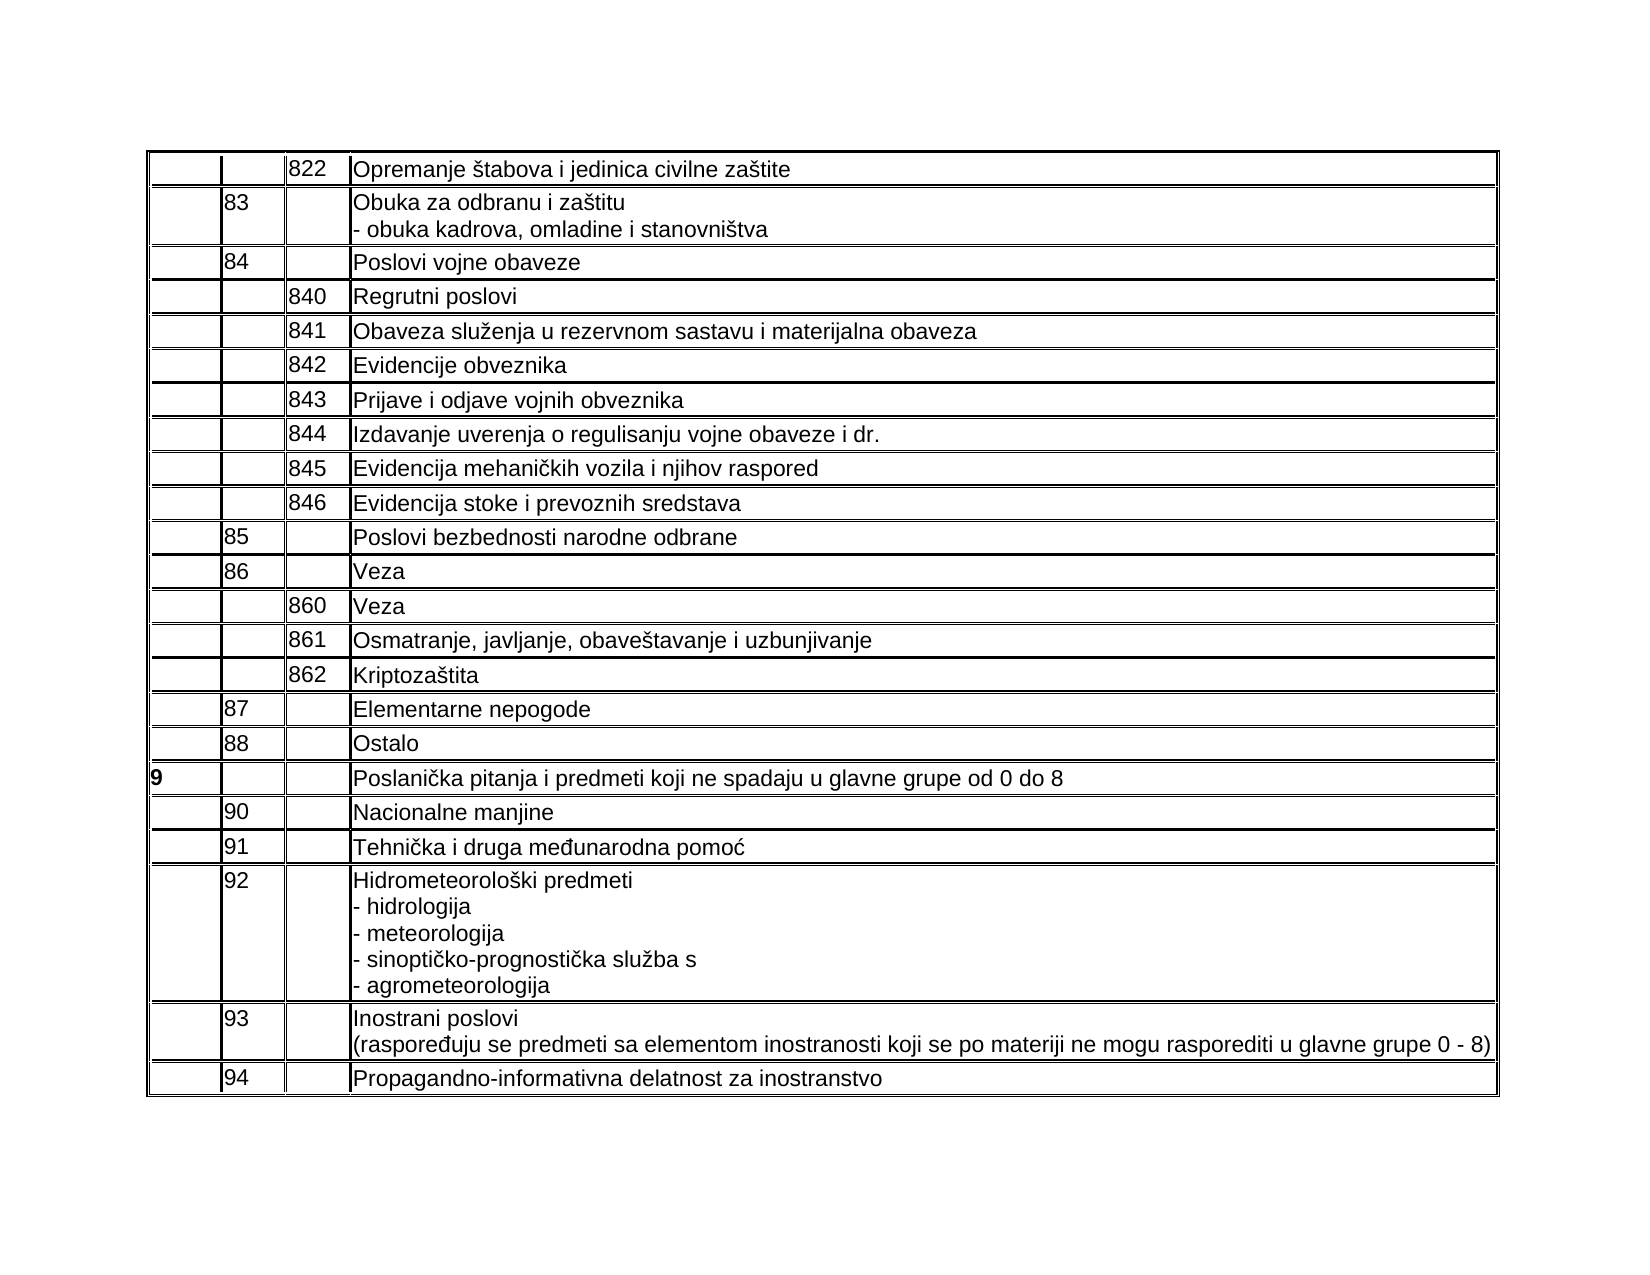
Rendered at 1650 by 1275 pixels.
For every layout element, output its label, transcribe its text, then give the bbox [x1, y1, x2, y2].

table_cell 92 [223, 866, 284, 1000]
table_cell Hidrometeorološki predmeti - hidrologija - meteorologija - sinoptičko-prognostička služba s - agrometeorologija [352, 862, 1497, 1000]
table_cell [221, 153, 286, 184]
table_cell [223, 763, 284, 793]
table_cell [148, 725, 221, 759]
table_cell [287, 831, 349, 862]
table_cell Kriptozaštita [352, 656, 1496, 690]
table_cell 90 [223, 797, 284, 828]
table_cell 844 [287, 419, 349, 450]
table_cell [150, 184, 220, 243]
table_cell Elementarne nepogode [352, 690, 1497, 725]
table_cell [150, 484, 220, 518]
table_cell Tehnička i druga međunarodna pomoć [352, 828, 1498, 862]
table_cell [150, 690, 220, 725]
table_cell 91 [223, 831, 284, 862]
table_cell [150, 415, 220, 450]
table_cell [150, 153, 221, 184]
table_cell Poslovi bezbednosti narodne odbrane [352, 519, 1497, 553]
table_cell [150, 519, 220, 553]
table_cell [223, 453, 284, 484]
table_cell [287, 188, 349, 243]
table_cell 93 [223, 1004, 284, 1059]
table_cell Evidencije obveznika [350, 347, 1498, 381]
table_cell [287, 1004, 349, 1059]
table_cell 9 [150, 759, 220, 793]
table_cell Osmatranje, javljanje, obaveštavanje i uzbunjivanje [350, 622, 1498, 656]
table_cell 88 [223, 728, 284, 759]
table_cell 87 [223, 694, 284, 725]
table_cell 84 [223, 247, 284, 278]
table_cell [148, 828, 220, 862]
table_cell 842 [287, 350, 349, 381]
table_cell 862 [287, 659, 349, 690]
table_cell 841 [287, 316, 349, 347]
table_cell [150, 862, 220, 1000]
table_cell [148, 622, 221, 656]
table_cell [287, 797, 349, 828]
table_cell [223, 625, 284, 656]
table_cell Regrutni poslovi [352, 278, 1498, 312]
table_cell 843 [287, 384, 349, 415]
table_cell Ostalo [350, 725, 1498, 759]
table_cell [223, 659, 284, 690]
table_cell [287, 556, 349, 587]
table_cell 860 [287, 591, 349, 622]
table_cell Evidencija stoke i prevoznih sredstava [352, 484, 1497, 518]
table_cell 845 [287, 453, 349, 484]
table_cell [223, 350, 284, 381]
table_cell Izdavanje uverenja o regulisanju vojne obaveze i dr. [352, 415, 1497, 450]
table_cell [150, 1059, 221, 1094]
table_cell Poslovi vojne obaveze [352, 244, 1497, 278]
table_cell [150, 794, 220, 828]
table_cell [150, 312, 220, 347]
table_cell Inostrani poslovi (raspoređuju se predmeti sa elementom inostranosti koji se po materiji ne mogu rasporediti u glavne grupe 0 - 8) [352, 1000, 1497, 1059]
table_cell [287, 247, 349, 278]
table_cell [150, 587, 220, 622]
table_cell Veza [352, 587, 1497, 622]
table_cell [223, 419, 284, 450]
table_cell 85 [223, 522, 284, 553]
table_cell [150, 244, 220, 278]
table_cell [150, 656, 220, 690]
table_cell [148, 347, 221, 381]
table_cell [223, 316, 284, 347]
table_cell 861 [287, 625, 349, 656]
table_cell [223, 384, 284, 415]
table_cell Obuka za odbranu i zaštitu - obuka kadrova, omladine i stanovništva [352, 184, 1497, 243]
table_cell Nacionalne manjine [352, 794, 1497, 828]
table_cell [148, 278, 220, 312]
table_cell [223, 281, 284, 312]
table_cell [286, 1063, 350, 1094]
table_cell Prijave i odjave vojnih obveznika [352, 381, 1496, 415]
table_cell [150, 1000, 220, 1059]
table_cell [287, 522, 349, 553]
table_cell [287, 866, 349, 1000]
table_cell [287, 728, 349, 759]
table_cell 86 [223, 556, 284, 587]
table_cell [148, 450, 221, 484]
table_cell 83 [223, 188, 284, 243]
table_cell 822 [286, 153, 350, 184]
table_cell Veza [352, 553, 1498, 587]
table_cell Poslanička pitanja i predmeti koji ne spadaju u glavne grupe od 0 do 8 [352, 759, 1497, 793]
table_cell [223, 488, 284, 518]
table_cell [287, 763, 349, 793]
table_cell Obaveza služenja u rezervnom sastavu i materijalna obaveza [352, 312, 1497, 347]
table_cell Opremanje štabova i jedinica civilne zaštite [350, 153, 1496, 184]
table_cell 846 [287, 488, 349, 518]
table_cell 840 [287, 281, 349, 312]
table_cell [223, 591, 284, 622]
table_cell [148, 553, 220, 587]
table_cell 94 [221, 1063, 286, 1094]
table_cell Evidencija mehaničkih vozila i njihov raspored [350, 450, 1498, 484]
table_cell [287, 694, 349, 725]
table_cell Propagandno-informativna delatnost za inostranstvo [350, 1059, 1497, 1094]
table_cell [150, 381, 220, 415]
